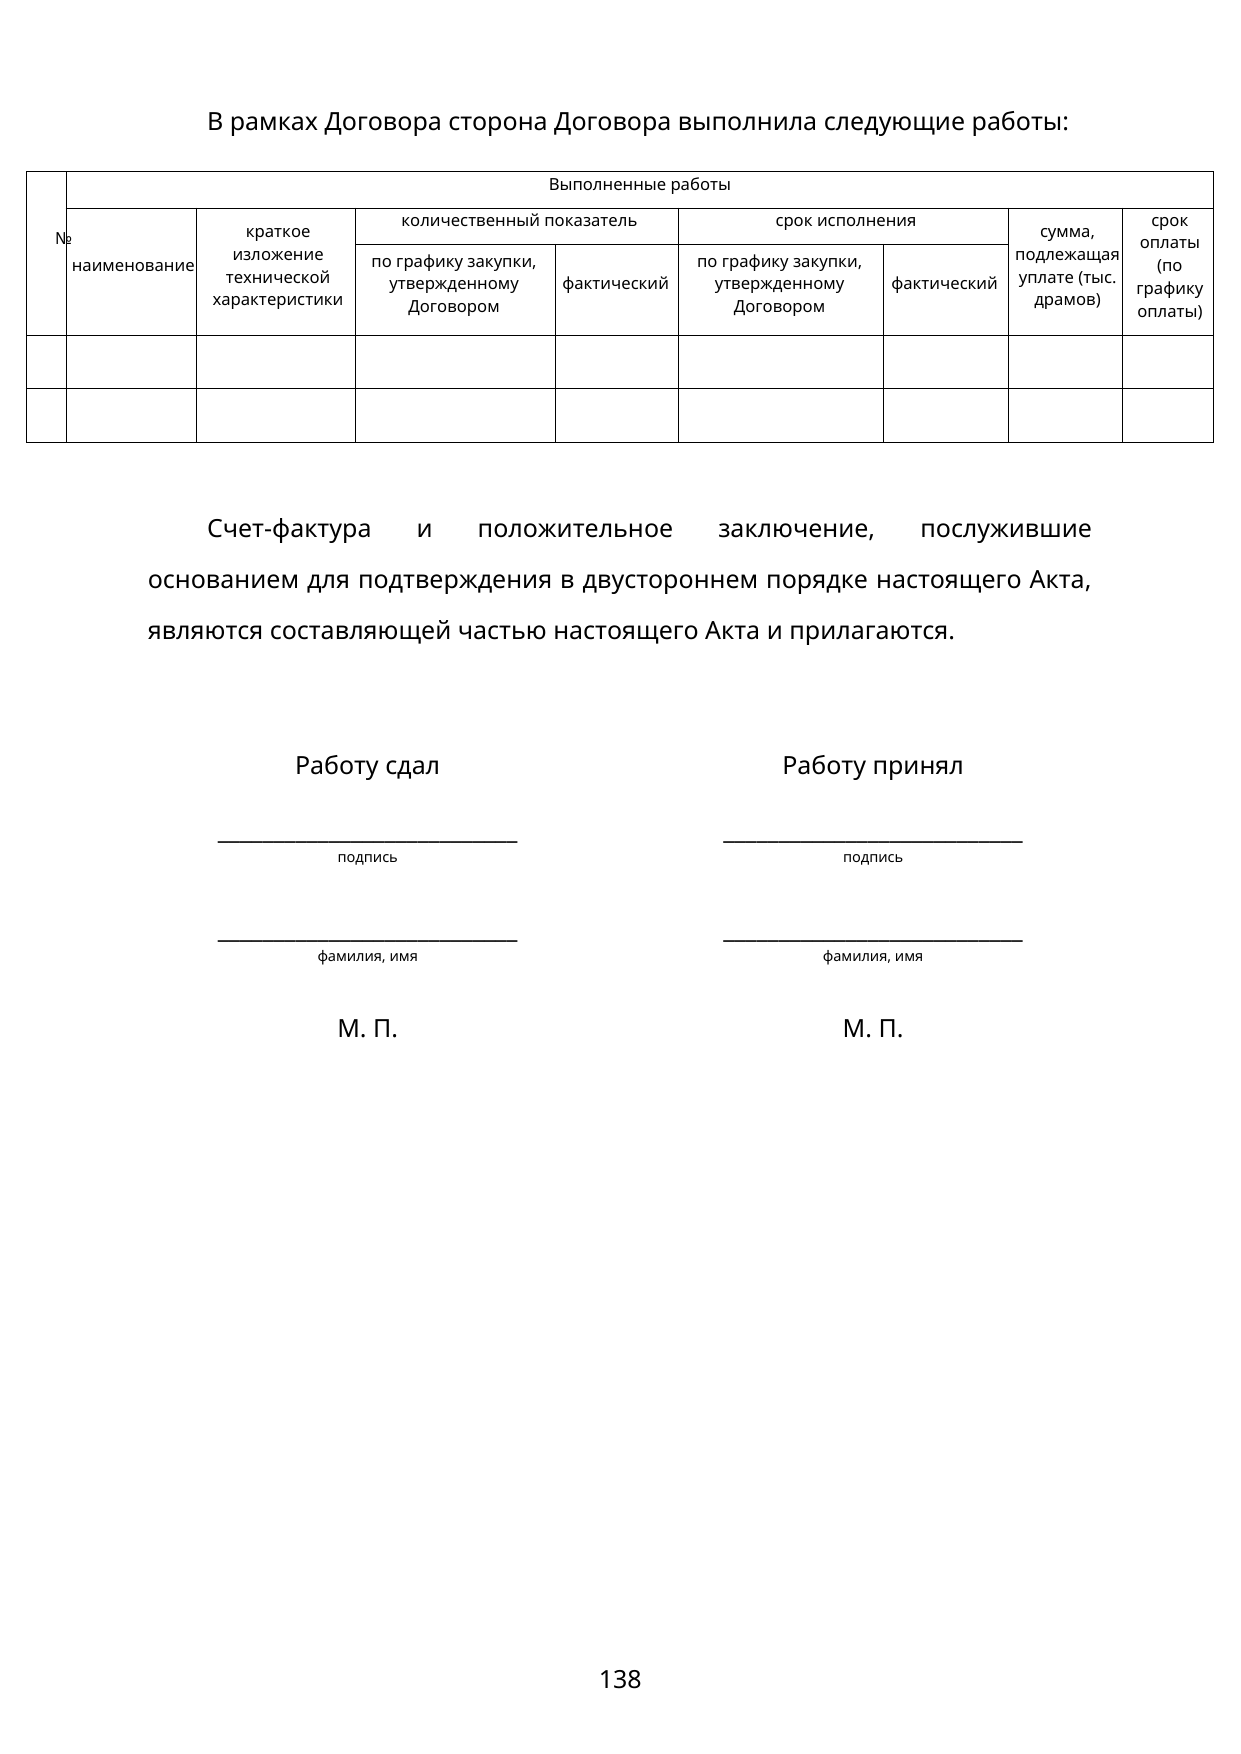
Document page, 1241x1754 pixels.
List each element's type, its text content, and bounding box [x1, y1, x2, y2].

table_cell [556, 336, 678, 388]
table_header Работу сдал [115, 748, 620, 813]
table_cell сумма, подлежащая уплате (тыс. драмов) [1009, 209, 1122, 334]
table_header Работу принял [620, 748, 1126, 813]
table_cell [356, 336, 555, 388]
table_header Выполненные работы [67, 172, 1213, 207]
table_cell [27, 389, 66, 442]
table_cell М. П. [620, 1011, 1126, 1076]
table_cell [356, 389, 555, 442]
table_cell [197, 336, 355, 388]
table_cell [884, 389, 1008, 442]
table_cell фактический [884, 245, 1008, 334]
text Счет-фактура и положительное заключение, послужившие основанием для подтверждения в двустороннем порядке настоящего Акта, являются составляющей частью настоящего Акта и прилагаются. [148, 511, 1092, 647]
table_cell ___________________________ фамилия, имя [115, 912, 620, 1011]
table_cell срок оплаты (по графику оплаты) [1123, 209, 1213, 334]
table_cell срок исполнения [679, 209, 1008, 244]
table_cell [1009, 389, 1122, 442]
table_cell наименование [67, 209, 196, 334]
table_cell ___________________________ фамилия, имя [620, 912, 1126, 1011]
table_cell [679, 336, 883, 388]
table_cell [1123, 336, 1213, 388]
text В рамках Договора сторона Договора выполнила следующие работы: [148, 103, 1092, 137]
table_cell [27, 336, 66, 388]
table_cell [1009, 336, 1122, 388]
table_cell по графику закупки, утвержденному Договором [356, 245, 555, 334]
table_cell ___________________________ подпись [620, 813, 1126, 912]
table_cell по графику закупки, утвержденному Договором [679, 245, 883, 334]
table_cell [67, 336, 196, 388]
table_header № [27, 172, 66, 334]
table_cell количественный показатель [356, 209, 678, 244]
table_cell краткое изложение технической характеристики [197, 209, 355, 334]
table_cell [884, 336, 1008, 388]
table_cell фактический [556, 245, 678, 334]
table_cell [1123, 389, 1213, 442]
table_cell М. П. [115, 1011, 620, 1076]
table_cell [67, 389, 196, 442]
table_cell [556, 389, 678, 442]
table_cell [679, 389, 883, 442]
table_cell [197, 389, 355, 442]
table_cell ___________________________ подпись [115, 813, 620, 912]
